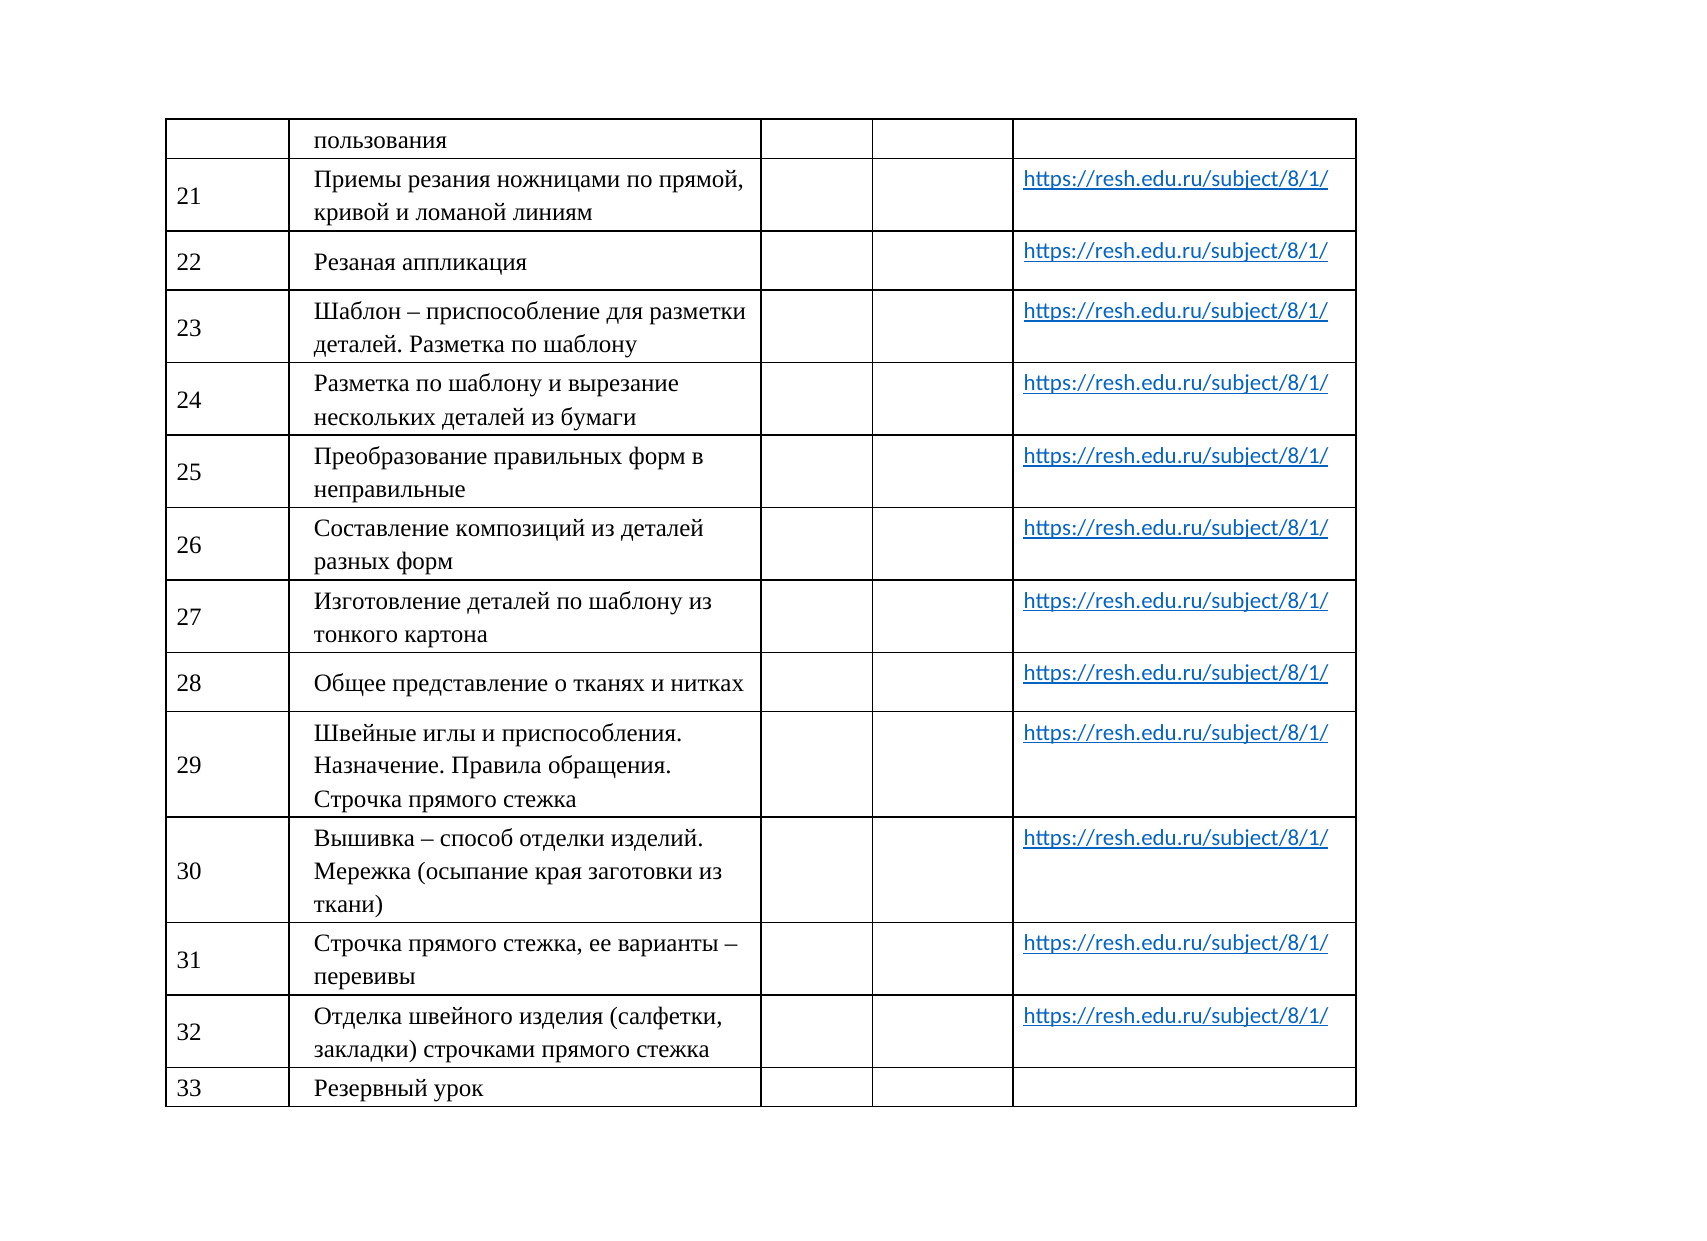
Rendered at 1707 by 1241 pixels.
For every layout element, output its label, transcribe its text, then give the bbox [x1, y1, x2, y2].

table_cell https://resh.edu.ru/subject/8/1/ [1014, 653, 1355, 711]
table_cell [762, 923, 872, 994]
table_cell [873, 581, 1012, 651]
table_cell https://resh.edu.ru/subject/8/1/ [1014, 923, 1355, 994]
table_cell [762, 653, 872, 711]
table_cell https://resh.edu.ru/subject/8/1/ [1014, 508, 1355, 579]
table_cell https://resh.edu.ru/subject/8/1/ [1014, 996, 1355, 1066]
table_cell https://resh.edu.ru/subject/8/1/ [1014, 232, 1355, 289]
table_cell [873, 712, 1012, 816]
table_cell Строчка прямого стежка, ее варианты – перевивы [290, 923, 760, 994]
table_cell 25 [167, 436, 288, 507]
table_cell 29 [167, 712, 288, 816]
table_cell [762, 363, 872, 434]
table_cell [873, 508, 1012, 579]
table_cell Разметка по шаблону и вырезание нескольких деталей из бумаги [290, 363, 760, 434]
table_cell https://resh.edu.ru/subject/8/1/ [1014, 363, 1355, 434]
table_cell 27 [167, 581, 288, 651]
table_cell [762, 996, 872, 1066]
table_cell [873, 1068, 1012, 1106]
table_cell 20 [167, 120, 288, 157]
table_cell https://resh.edu.ru/subject/8/1/ [1014, 159, 1355, 230]
table_cell Отделка швейного изделия (салфетки, закладки) строчками прямого стежка [290, 996, 760, 1066]
table_cell [762, 712, 872, 816]
table_cell 28 [167, 653, 288, 711]
table_cell [762, 232, 872, 289]
table_cell Швейные иглы и приспособления. Назначение. Правила обращения. Строчка прямого стежка [290, 712, 760, 816]
table_cell https://resh.edu.ru/subject/8/1/ [1014, 818, 1355, 922]
table_cell [762, 581, 872, 651]
table_cell 24 [167, 363, 288, 434]
table_cell 32 [167, 996, 288, 1066]
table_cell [1014, 120, 1355, 157]
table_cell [290, 120, 760, 157]
table_cell Резервный урок [290, 1068, 760, 1106]
table_cell Резаная аппликация [290, 232, 760, 289]
table_cell 33 [167, 1068, 288, 1106]
table_cell [873, 653, 1012, 711]
table_cell [873, 923, 1012, 994]
table_cell Вышивка – способ отделки изделий. Мережка (осыпание края заготовки из ткани) [290, 818, 760, 922]
table_cell [762, 436, 872, 507]
table_cell 22 [167, 232, 288, 289]
table_cell 21 [167, 159, 288, 230]
table_cell 31 [167, 923, 288, 994]
table_cell 30 [167, 818, 288, 922]
table_cell [873, 291, 1012, 362]
table_cell https://resh.edu.ru/subject/8/1/ [1014, 291, 1355, 362]
table_cell [762, 508, 872, 579]
table_cell [873, 232, 1012, 289]
table_cell [762, 818, 872, 922]
table_cell [762, 159, 872, 230]
table_cell Общее представление о тканях и нитках [290, 653, 760, 711]
table_cell Преобразование правильных форм в неправильные [290, 436, 760, 507]
table_cell [762, 1068, 872, 1106]
table_cell Изготовление деталей по шаблону из тонкого картона [290, 581, 760, 651]
table_cell Приемы резания ножницами по прямой, кривой и ломаной линиям [290, 159, 760, 230]
table_cell [873, 120, 1012, 157]
table_cell [873, 436, 1012, 507]
table_cell https://resh.edu.ru/subject/8/1/ [1014, 581, 1355, 651]
table_cell [1014, 1068, 1355, 1106]
table_cell [873, 996, 1012, 1066]
table_cell Составление композиций из деталей разных форм [290, 508, 760, 579]
table_cell 23 [167, 291, 288, 362]
table_cell [873, 818, 1012, 922]
table_cell 26 [167, 508, 288, 579]
table_cell [762, 120, 872, 157]
table_cell Шаблон – приспособление для разметки деталей. Разметка по шаблону [290, 291, 760, 362]
table_cell https://resh.edu.ru/subject/8/1/ [1014, 436, 1355, 507]
table_cell https://resh.edu.ru/subject/8/1/ [1014, 712, 1355, 816]
table_cell [762, 291, 872, 362]
table_cell [873, 159, 1012, 230]
table_cell [873, 363, 1012, 434]
